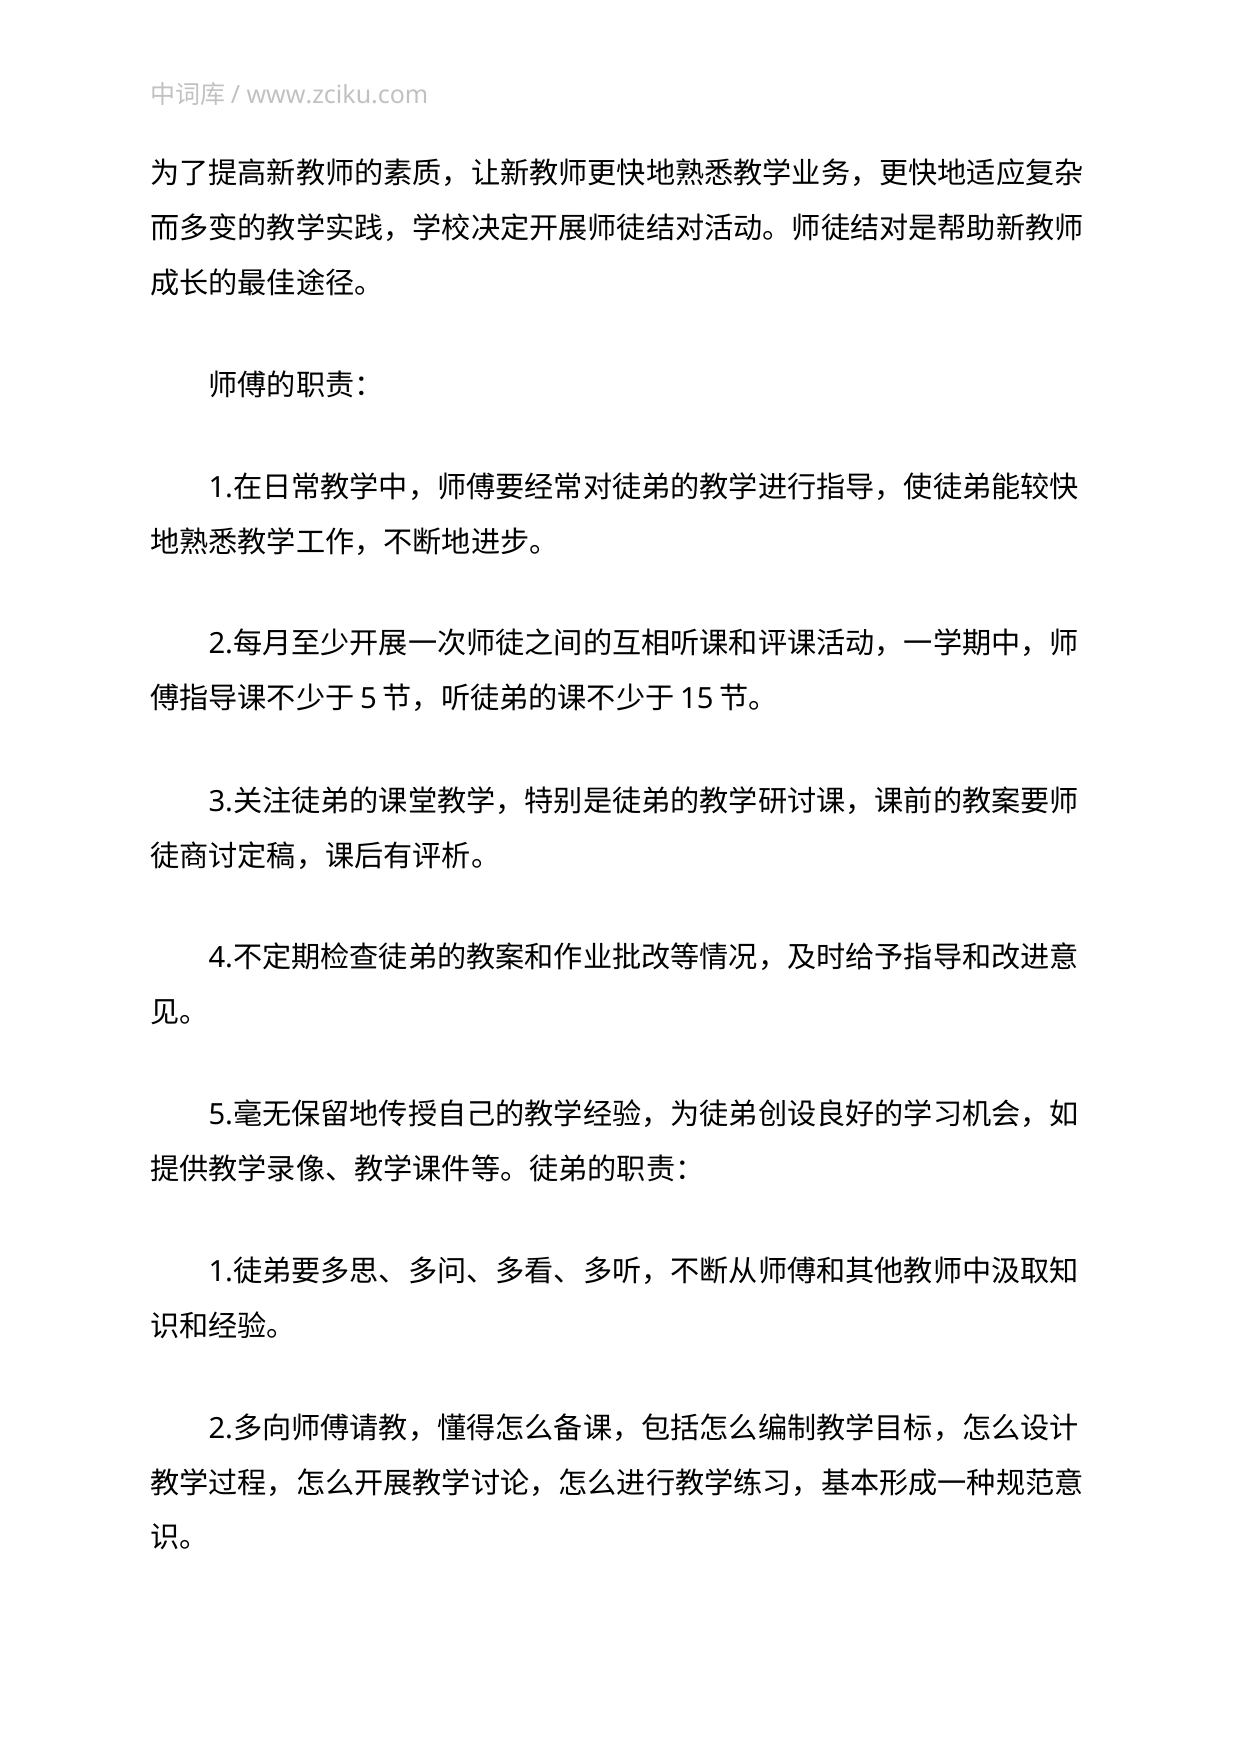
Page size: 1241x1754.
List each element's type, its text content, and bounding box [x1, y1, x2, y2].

text 5.毫无保留地传授自己的教学经验，为徒弟创设良好的学习机会，如提供教学录像、教学课件等。徒弟的职责： [150, 1091, 1090, 1188]
text 3.关注徒弟的课堂教学，特别是徒弟的教学研讨课，课前的教案要师徒商讨定稿，课后有评析。 [150, 777, 1090, 874]
text 1.在日常教学中，师傅要经常对徒弟的教学进行指导，使徒弟能较快地熟悉教学工作，不断地进步。 [150, 463, 1090, 561]
text 师傅的职责： [150, 362, 1090, 404]
text 2.每月至少开展一次师徒之间的互相听课和评课活动，一学期中，师傅指导课不少于5节，听徒弟的课不少于15节。 [150, 620, 1090, 717]
text 4.不定期检查徒弟的教案和作业批改等情况，及时给予指导和改进意见。 [150, 934, 1090, 1031]
text 2.多向师傅请教，懂得怎么备课，包括怎么编制教学目标，怎么设计教学过程，怎么开展教学讨论，怎么进行教学练习，基本形成一种规范意识。 [150, 1404, 1090, 1556]
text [150, 150, 1090, 302]
text 1.徒弟要多思、多问、多看、多听，不断从师傅和其他教师中汲取知识和经验。 [150, 1247, 1090, 1345]
